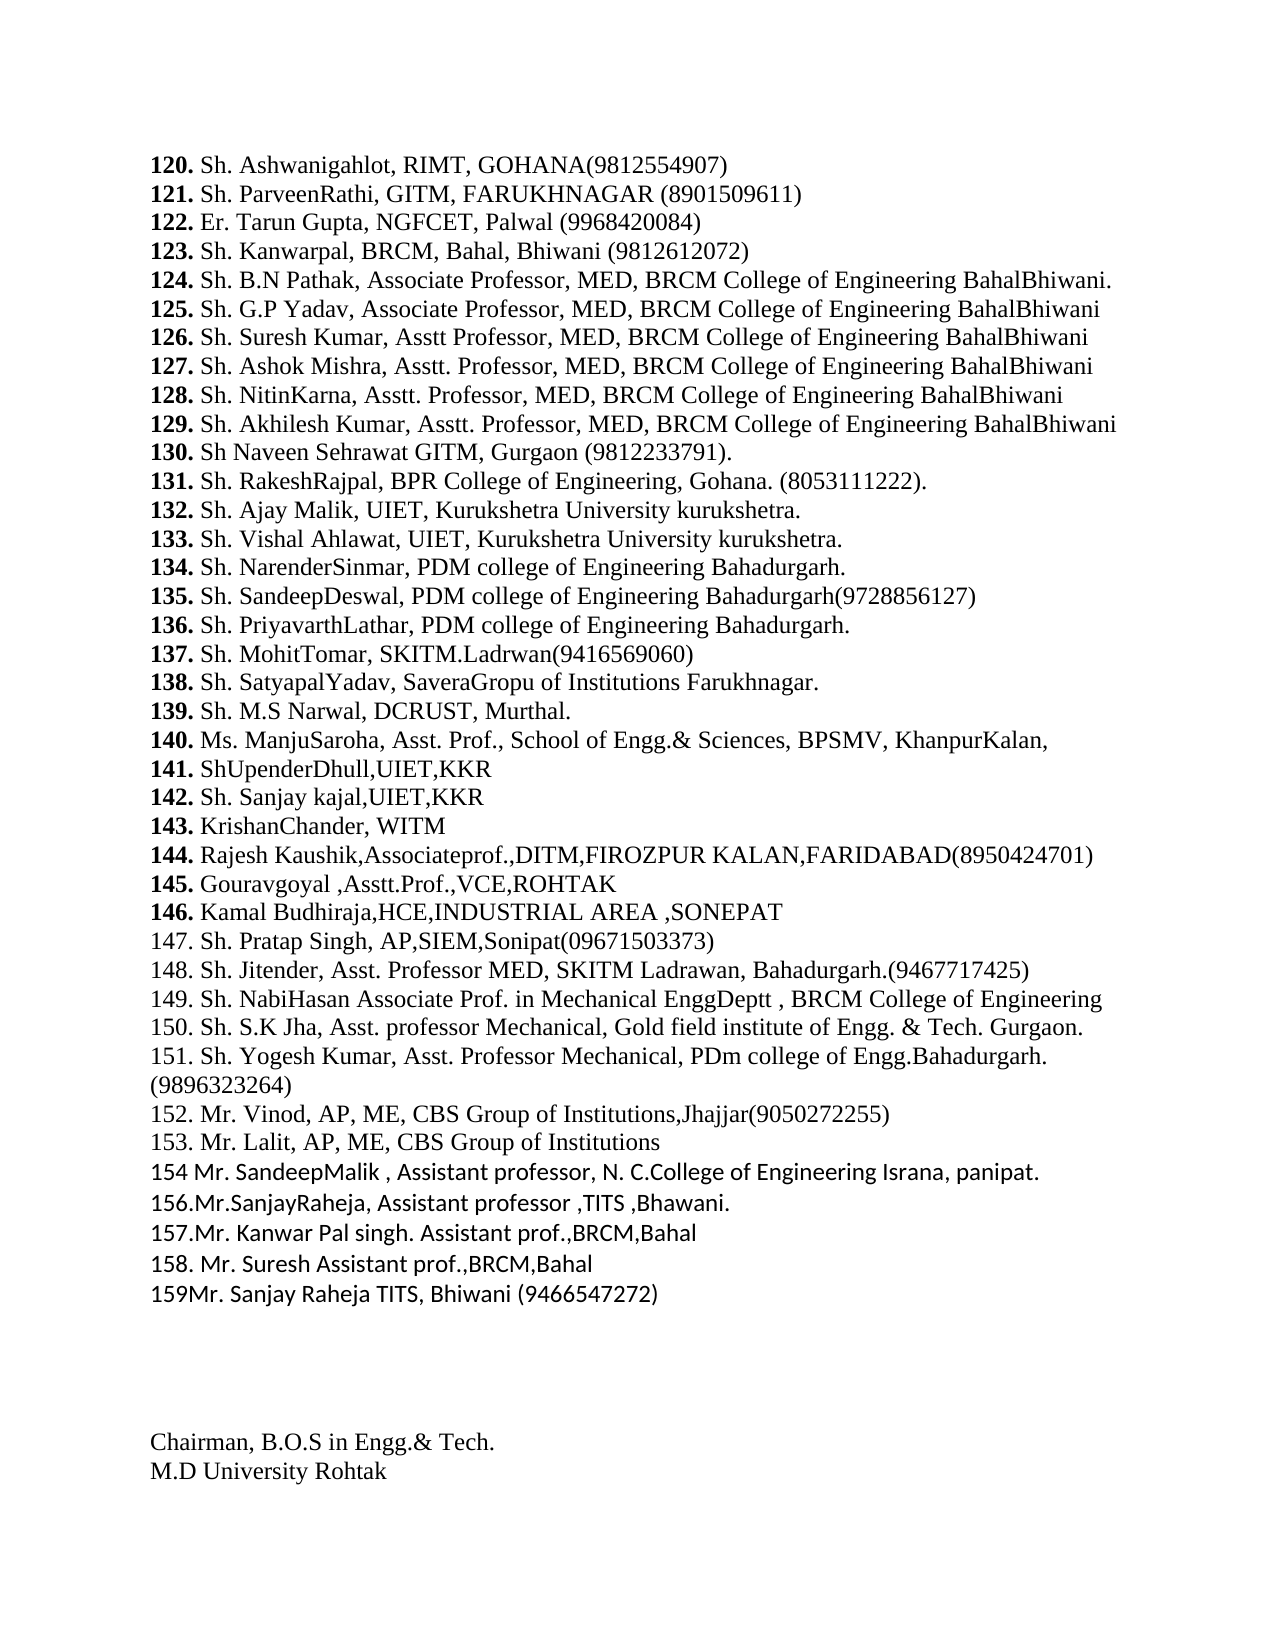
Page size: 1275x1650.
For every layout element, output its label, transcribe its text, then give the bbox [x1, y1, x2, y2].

text 137. Sh. MohitTomar, SKITM.Ladrwan(9416569060) [150, 639, 1125, 667]
text 141. ShUpenderDhull,UIET,KKR [150, 754, 1125, 782]
text Chairman, B.O.S in Engg.& Tech. [150, 1427, 1125, 1456]
text 140. Ms. ManjuSaroha, Asst. Prof., School of Engg.& Sciences, BPSMV, KhanpurKalan, [150, 725, 1125, 754]
text 138. Sh. SatyapalYadav, SaveraGropu of Institutions Farukhnagar. [150, 667, 1125, 696]
text 120. Sh. Ashwanigahlot, RIMT, GOHANA(9812554907) [150, 150, 1125, 179]
text 135. Sh. SandeepDeswal, PDM college of Engineering Bahadurgarh(9728856127) [150, 581, 1125, 610]
text 130. Sh Naveen Sehrawat GITM, Gurgaon (9812233791). [150, 437, 1125, 466]
text 145. Gouravgoyal ,Asstt.Prof.,VCE,ROHTAK [150, 869, 1125, 897]
text (9896323264) [150, 1070, 1125, 1099]
text 127. Sh. Ashok Mishra, Asstt. Professor, MED, BRCM College of Engineering BahalBhiwani [150, 351, 1125, 380]
text 131. Sh. RakeshRajpal, BPR College of Engineering, Gohana. (8053111222). [150, 466, 1125, 495]
text 156.Mr.SanjayRaheja, Assistant professor ,TITS ,Bhawani. [150, 1187, 1125, 1217]
text 157.Mr. Kanwar Pal singh. Assistant prof.,BRCM,Bahal [150, 1217, 1125, 1248]
text 148. Sh. Jitender, Asst. Professor MED, SKITM Ladrawan, Bahadurgarh.(9467717425) [150, 955, 1125, 984]
text 133. Sh. Vishal Ahlawat, UIET, Kurukshetra University kurukshetra. [150, 524, 1125, 552]
text 121. Sh. ParveenRathi, GITM, FARUKHNAGAR (8901509611) [150, 179, 1125, 207]
text 125. Sh. G.P Yadav, Associate Professor, MED, BRCM College of Engineering BahalBhiwani [150, 294, 1125, 322]
text 159Mr. Sanjay Raheja TITS, Bhiwani (9466547272) [150, 1278, 1125, 1309]
text M.D University Rohtak [150, 1456, 1125, 1485]
text 123. Sh. Kanwarpal, BRCM, Bahal, Bhiwani (9812612072) [150, 236, 1125, 265]
text 139. Sh. M.S Narwal, DCRUST, Murthal. [150, 696, 1125, 725]
text 149. Sh. NabiHasan Associate Prof. in Mechanical EnggDeptt , BRCM College of Engineering [150, 984, 1125, 1012]
text 153. Mr. Lalit, AP, ME, CBS Group of Institutions [150, 1127, 1125, 1156]
text 150. Sh. S.K Jha, Asst. professor Mechanical, Gold field institute of Engg. & Tech. Gurgaon. [150, 1012, 1125, 1041]
text 147. Sh. Pratap Singh, AP,SIEM,Sonipat(09671503373) [150, 926, 1125, 955]
text 124. Sh. B.N Pathak, Associate Professor, MED, BRCM College of Engineering BahalBhiwani. [150, 265, 1125, 294]
text 144. Rajesh Kaushik,Associateprof.,DITM,FIROZPUR KALAN,FARIDABAD(8950424701) [150, 840, 1125, 869]
text 152. Mr. Vinod, AP, ME, CBS Group of Institutions,Jhajjar(9050272255) [150, 1099, 1125, 1127]
text 146. Kamal Budhiraja,HCE,INDUSTRIAL AREA ,SONEPAT [150, 897, 1125, 926]
text 158. Mr. Suresh Assistant prof.,BRCM,Bahal [150, 1248, 1125, 1278]
text 122. Er. Tarun Gupta, NGFCET, Palwal (9968420084) [150, 207, 1125, 236]
text 126. Sh. Suresh Kumar, Asstt Professor, MED, BRCM College of Engineering BahalBhiwani [150, 322, 1125, 351]
text 129. Sh. Akhilesh Kumar, Asstt. Professor, MED, BRCM College of Engineering BahalBhiwani [150, 409, 1125, 437]
text 143. KrishanChander, WITM [150, 811, 1125, 840]
text 134. Sh. NarenderSinmar, PDM college of Engineering Bahadurgarh. [150, 552, 1125, 581]
text 136. Sh. PriyavarthLathar, PDM college of Engineering Bahadurgarh. [150, 610, 1125, 639]
text 128. Sh. NitinKarna, Asstt. Professor, MED, BRCM College of Engineering BahalBhiwani [150, 380, 1125, 409]
text 154 Mr. SandeepMalik , Assistant professor, N. C.College of Engineering Israna, panipat. [150, 1156, 1125, 1187]
text 142. Sh. Sanjay kajal,UIET,KKR [150, 782, 1125, 811]
text 132. Sh. Ajay Malik, UIET, Kurukshetra University kurukshetra. [150, 495, 1125, 524]
text 151. Sh. Yogesh Kumar, Asst. Professor Mechanical, PDm college of Engg.Bahadurgarh. [150, 1041, 1125, 1070]
